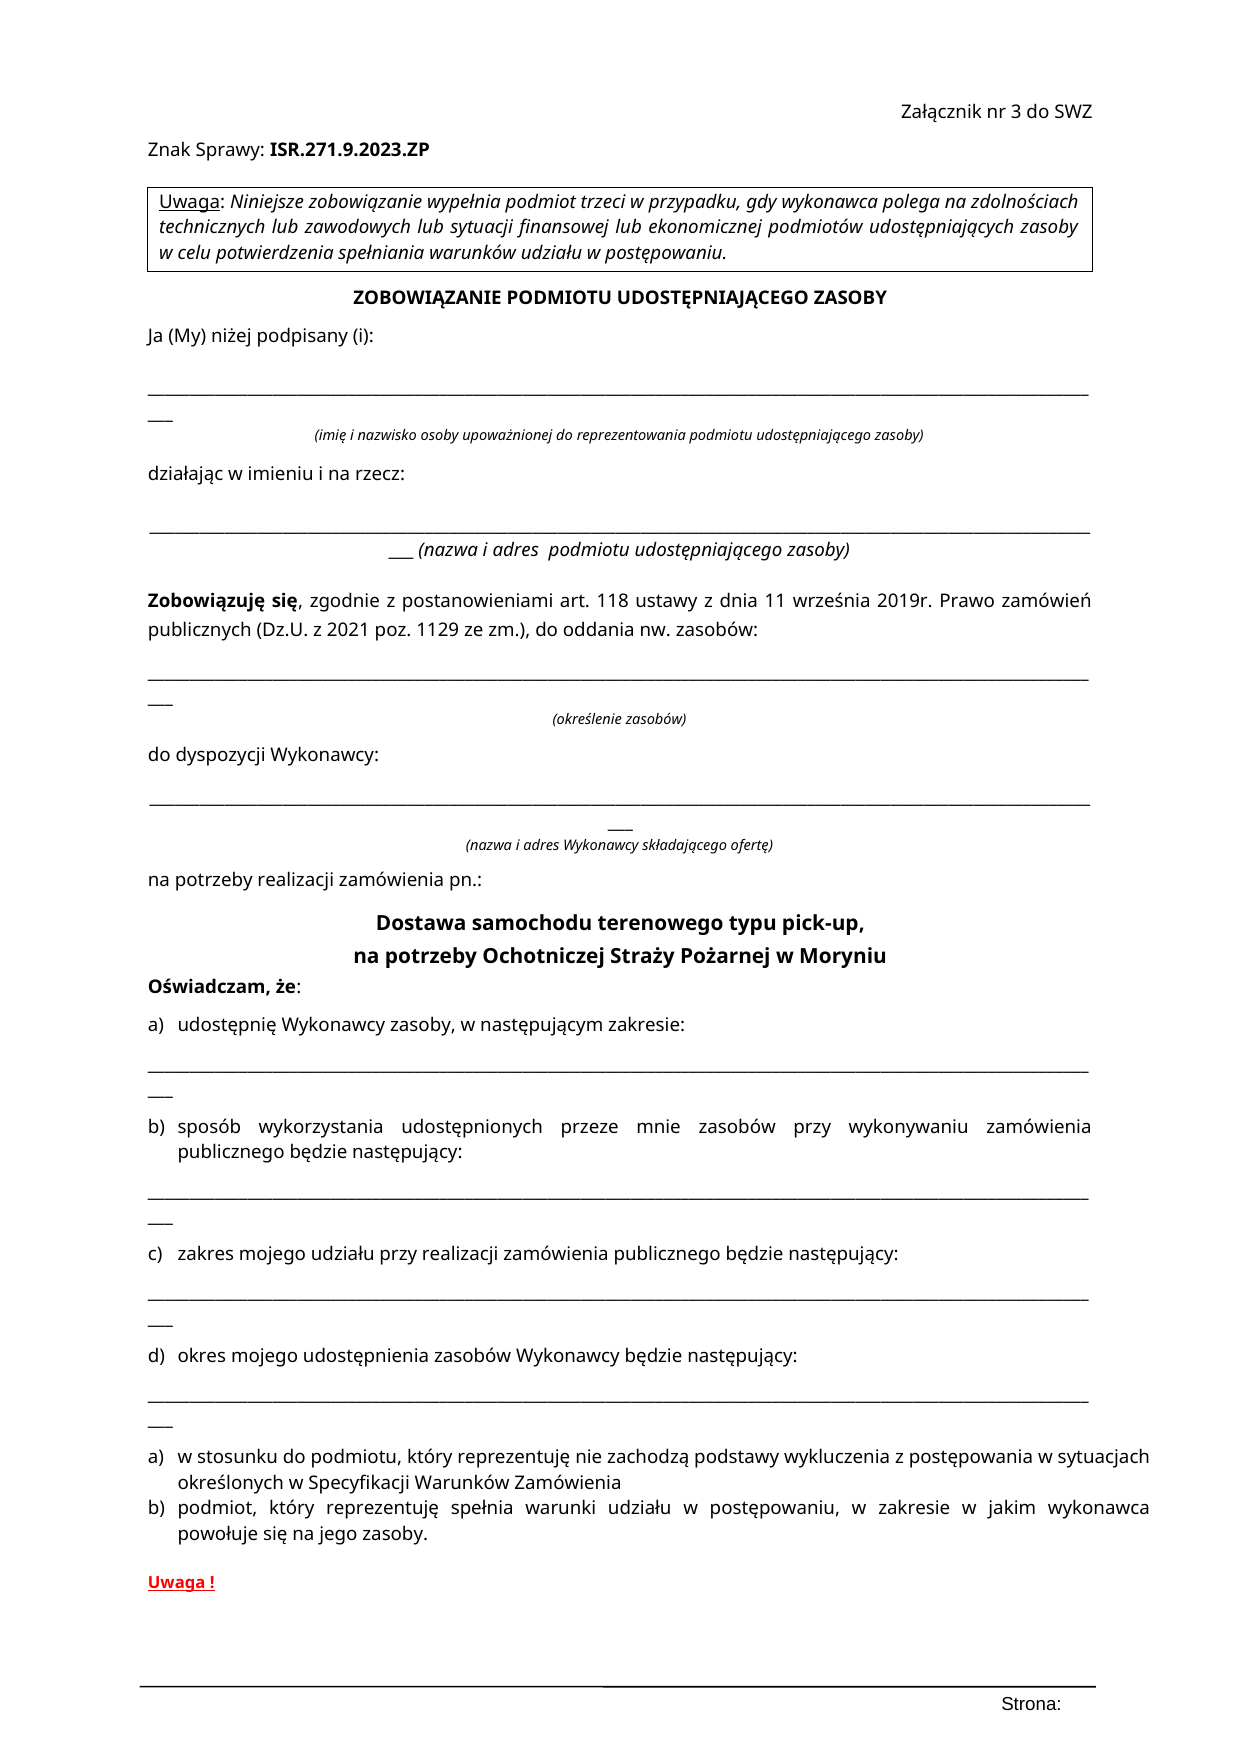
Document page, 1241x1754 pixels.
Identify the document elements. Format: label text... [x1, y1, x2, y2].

text (określenie zasobów) [148, 709, 1092, 729]
text ____________________________________________________________________________________________________________________ (nazwa i adres podmiotu udostępniającego zasoby) [148, 511, 1092, 562]
text Oświadczam, że: [148, 974, 1092, 999]
text Dostawa samochodu terenowego typu pick-up, [148, 908, 1092, 937]
list w stosunku do podmiotu, który reprezentuję nie zachodzą podstawy wykluczenia z postępowania w sytuacjach określonych w Specyfikacji Warunków Zamówienia [148, 1443, 1152, 1494]
text ZOBOWIĄZANIE PODMIOTU UDOSTĘPNIAJĄCEGO ZASOBY [148, 284, 1092, 310]
list udostępnię Wykonawcy zasoby, w następującym zakresie: [148, 1012, 1092, 1037]
text ____________________________________________________________________________________________________________________ [148, 1380, 1092, 1431]
list podmiot, który reprezentuję spełnia warunki udziału w postępowaniu, w zakresie w jakim wykonawca powołuje się na jego zasoby. [148, 1494, 1152, 1546]
text działając w imieniu i na rzecz: [148, 460, 1092, 486]
text ____________________________________________________________________________________________________________________ [148, 1050, 1092, 1101]
text Uwaga ! [148, 1571, 1092, 1594]
list zakres mojego udziału przy realizacji zamówienia publicznego będzie następujący: [148, 1240, 1092, 1266]
text na potrzeby Ochotniczej Straży Pożarnej w Moryniu [148, 941, 1092, 969]
list sposób wykorzystania udostępnionych przeze mnie zasobów przy wykonywaniu zamówienia publicznego będzie następujący: [148, 1113, 1092, 1164]
subtitle Załącznik nr 3 do SWZ [207, 98, 1092, 123]
list okres mojego udostępnienia zasobów Wykonawcy będzie następujący: [148, 1342, 1092, 1367]
text Ja (My) niżej podpisany (i): [148, 323, 1092, 348]
text ____________________________________________________________________________________________________________________ [148, 374, 1092, 425]
text (nazwa i adres Wykonawcy składającego ofertę) [148, 834, 1092, 854]
table_header Uwaga: Niniejsze zobowiązanie wypełnia podmiot trzeci w przypadku, gdy wykonawca polega na zdolnościach technicznych lub zawodowych lub sytuacji finansowej lub ekonomicznej podmiotów udostępniających zasoby w celu potwierdzenia spełniania warunków udziału w postępowaniu. [148, 188, 1092, 271]
text do dyspozycji Wykonawcy: [148, 742, 1092, 767]
text ____________________________________________________________________________________________________________________ [148, 783, 1092, 834]
text ____________________________________________________________________________________________________________________ [148, 1278, 1092, 1329]
text Znak Sprawy: ISR.271.9.2023.ZP [148, 136, 1092, 162]
text ____________________________________________________________________________________________________________________ [148, 1177, 1092, 1228]
text (imię i nazwisko osoby upoważnionej do reprezentowania podmiotu udostępniającego zasoby) [148, 425, 1092, 444]
text Zobowiązuję się, zgodnie z postanowieniami art. 118 ustawy z dnia 11 września 2019r. Prawo zamówień publicznych (Dz.U. z 2021 poz. 1129 ze zm.), do oddania nw. zasobów: [148, 587, 1092, 642]
text na potrzeby realizacji zamówienia pn.: [148, 867, 1092, 892]
text ____________________________________________________________________________________________________________________ [148, 658, 1092, 709]
